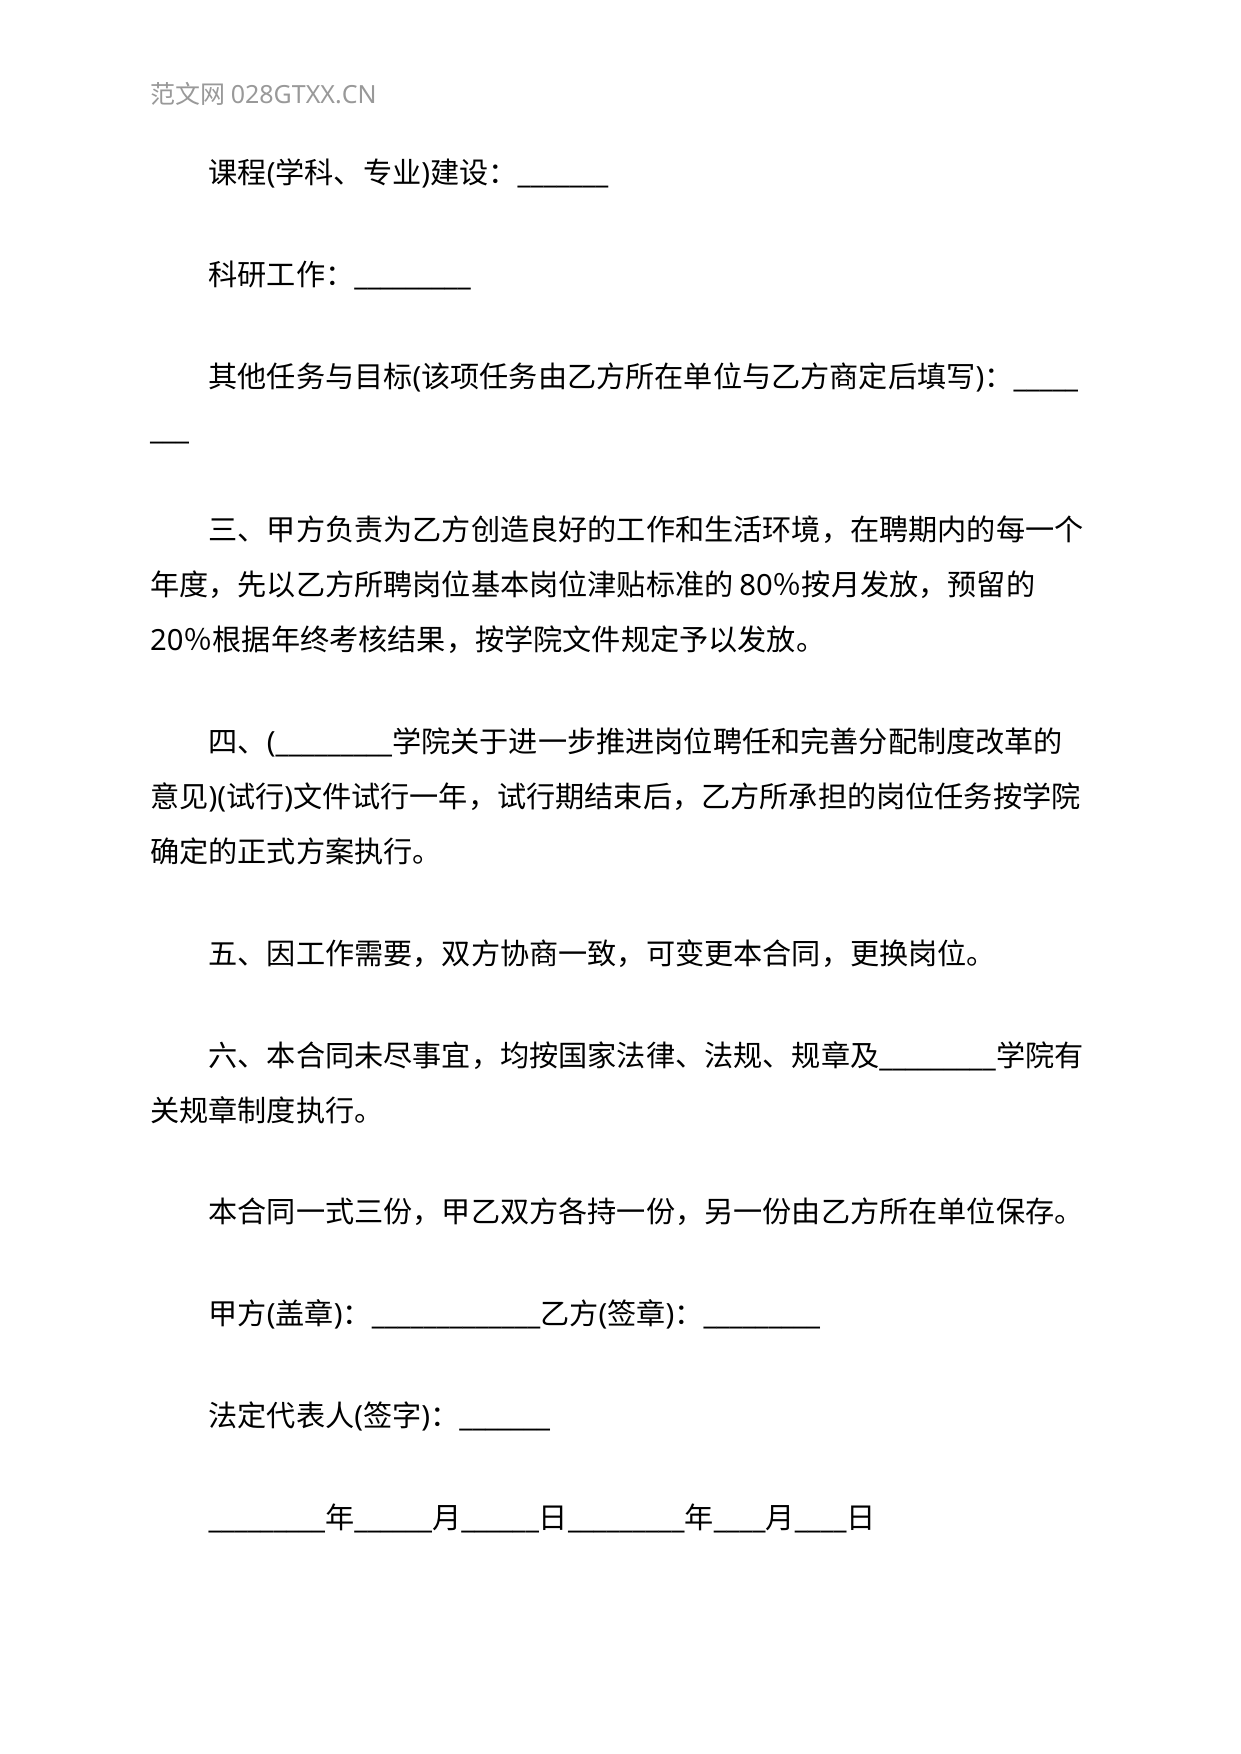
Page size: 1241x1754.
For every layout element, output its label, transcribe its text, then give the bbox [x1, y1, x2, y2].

text 甲方(盖章)：_____________乙方(签章)：_________ [150, 1291, 1090, 1333]
text 本合同一式三份，甲乙双方各持一份，另一份由乙方所在单位保存。 [150, 1189, 1090, 1231]
text 五、因工作需要，双方协商一致，可变更本合同，更换岗位。 [150, 930, 1090, 973]
text 四、(_________学院关于进一步推进岗位聘任和完善分配制度改革的意见)(试行)文件试行一年，试行期结束后，乙方所承担的岗位任务按学院确定的正式方案执行。 [150, 718, 1090, 871]
text _________年______月______日_________年____月____日 [150, 1494, 1090, 1537]
text 其他任务与目标(该项任务由乙方所在单位与乙方商定后填写)：________ [150, 354, 1090, 448]
text 科研工作：_________ [150, 252, 1090, 294]
text 课程(学科、专业)建设：_______ [150, 150, 1090, 192]
text 三、甲方负责为乙方创造良好的工作和生活环境，在聘期内的每一个年度，先以乙方所聘岗位基本岗位津贴标准的80％按月发放，预留的20％根据年终考核结果，按学院文件规定予以发放。 [150, 507, 1090, 659]
text 六、本合同未尽事宜，均按国家法律、法规、规章及_________学院有关规章制度执行。 [150, 1032, 1090, 1129]
text 法定代表人(签字)：_______ [150, 1393, 1090, 1435]
